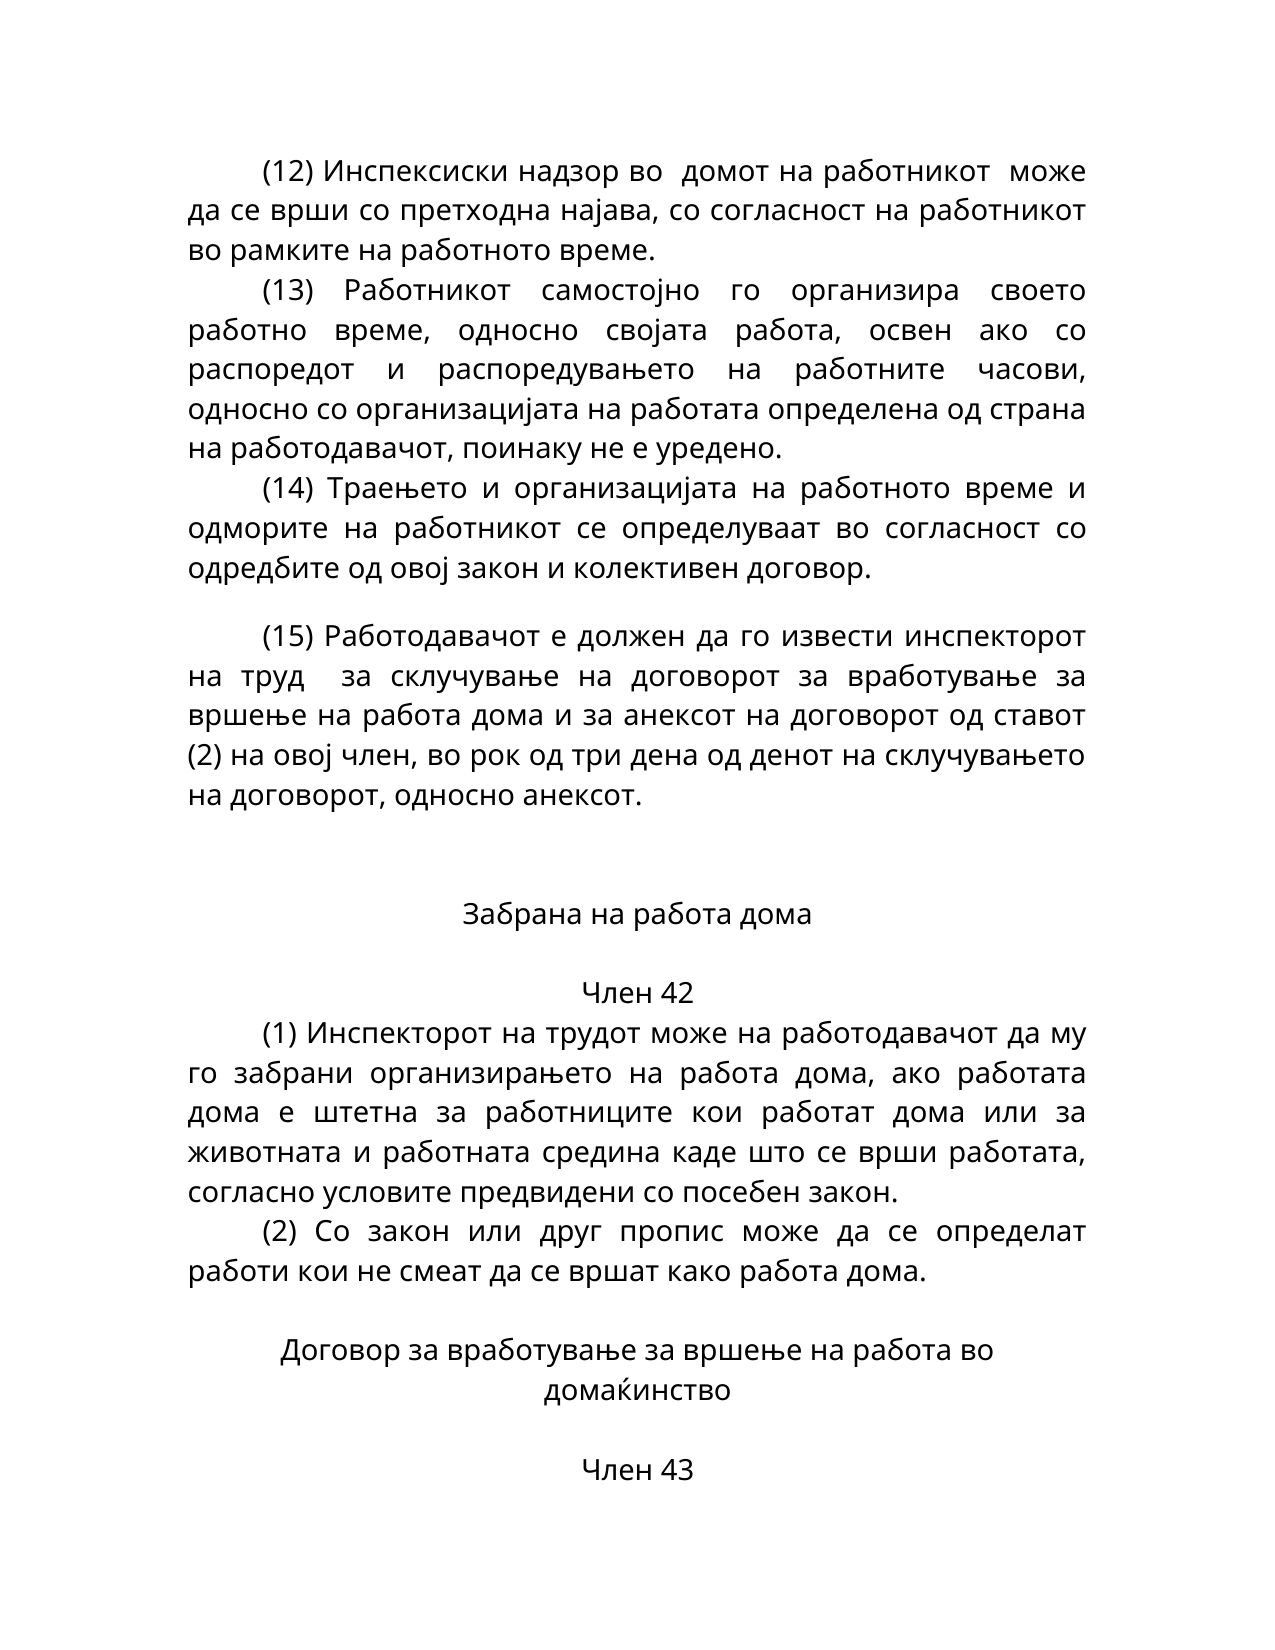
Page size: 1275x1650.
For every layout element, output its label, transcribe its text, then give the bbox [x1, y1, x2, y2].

text (15) Работодавачот е должен да го извести инспекторот на труд за склучување на договорот за вработување за вршење на работа дома и за анексот на договорот од ставот (2) на овој член, во рок од три дена од денот на склучувањето на договорот, односно анексот. [187, 615, 1087, 814]
text (12) Инспексиски надзор во домот на работникот може да се врши со претходна најава, со согласност на работникот во рамките на работното време. [187, 150, 1087, 269]
text Член 42 [187, 972, 1087, 1012]
text Забрана на работа дома [187, 893, 1087, 933]
text (1) Инспекторот на трудот може на работодавачот да му го забрани организирањето на работа дома, ако работата дома е штетна за работниците кои работат дома или за животната и работната средина каде што се врши работата, согласно условите предвидени со посебен закон. [187, 1012, 1087, 1211]
text (2) Со закон или друг пропис може да се определат работи кои не смеат да се вршат како работа дома. [187, 1211, 1087, 1290]
text (14) Траењето и организацијата на работното време и одморите на работникот се определуваат во согласност со одредбите од овој закон и колективен договор. [187, 467, 1087, 587]
text Член 43 [187, 1449, 1087, 1488]
text Договор за вработување за вршење на работа во домаќинство [187, 1330, 1087, 1409]
text (13) Работникот самостојно го организира своето работно време, односно својата работа, освен ако со распоредот и распоредувањето на работните часови, односно со организацијата на работата определена од страна на работодавачот, поинаку не е уредено. [187, 269, 1087, 467]
